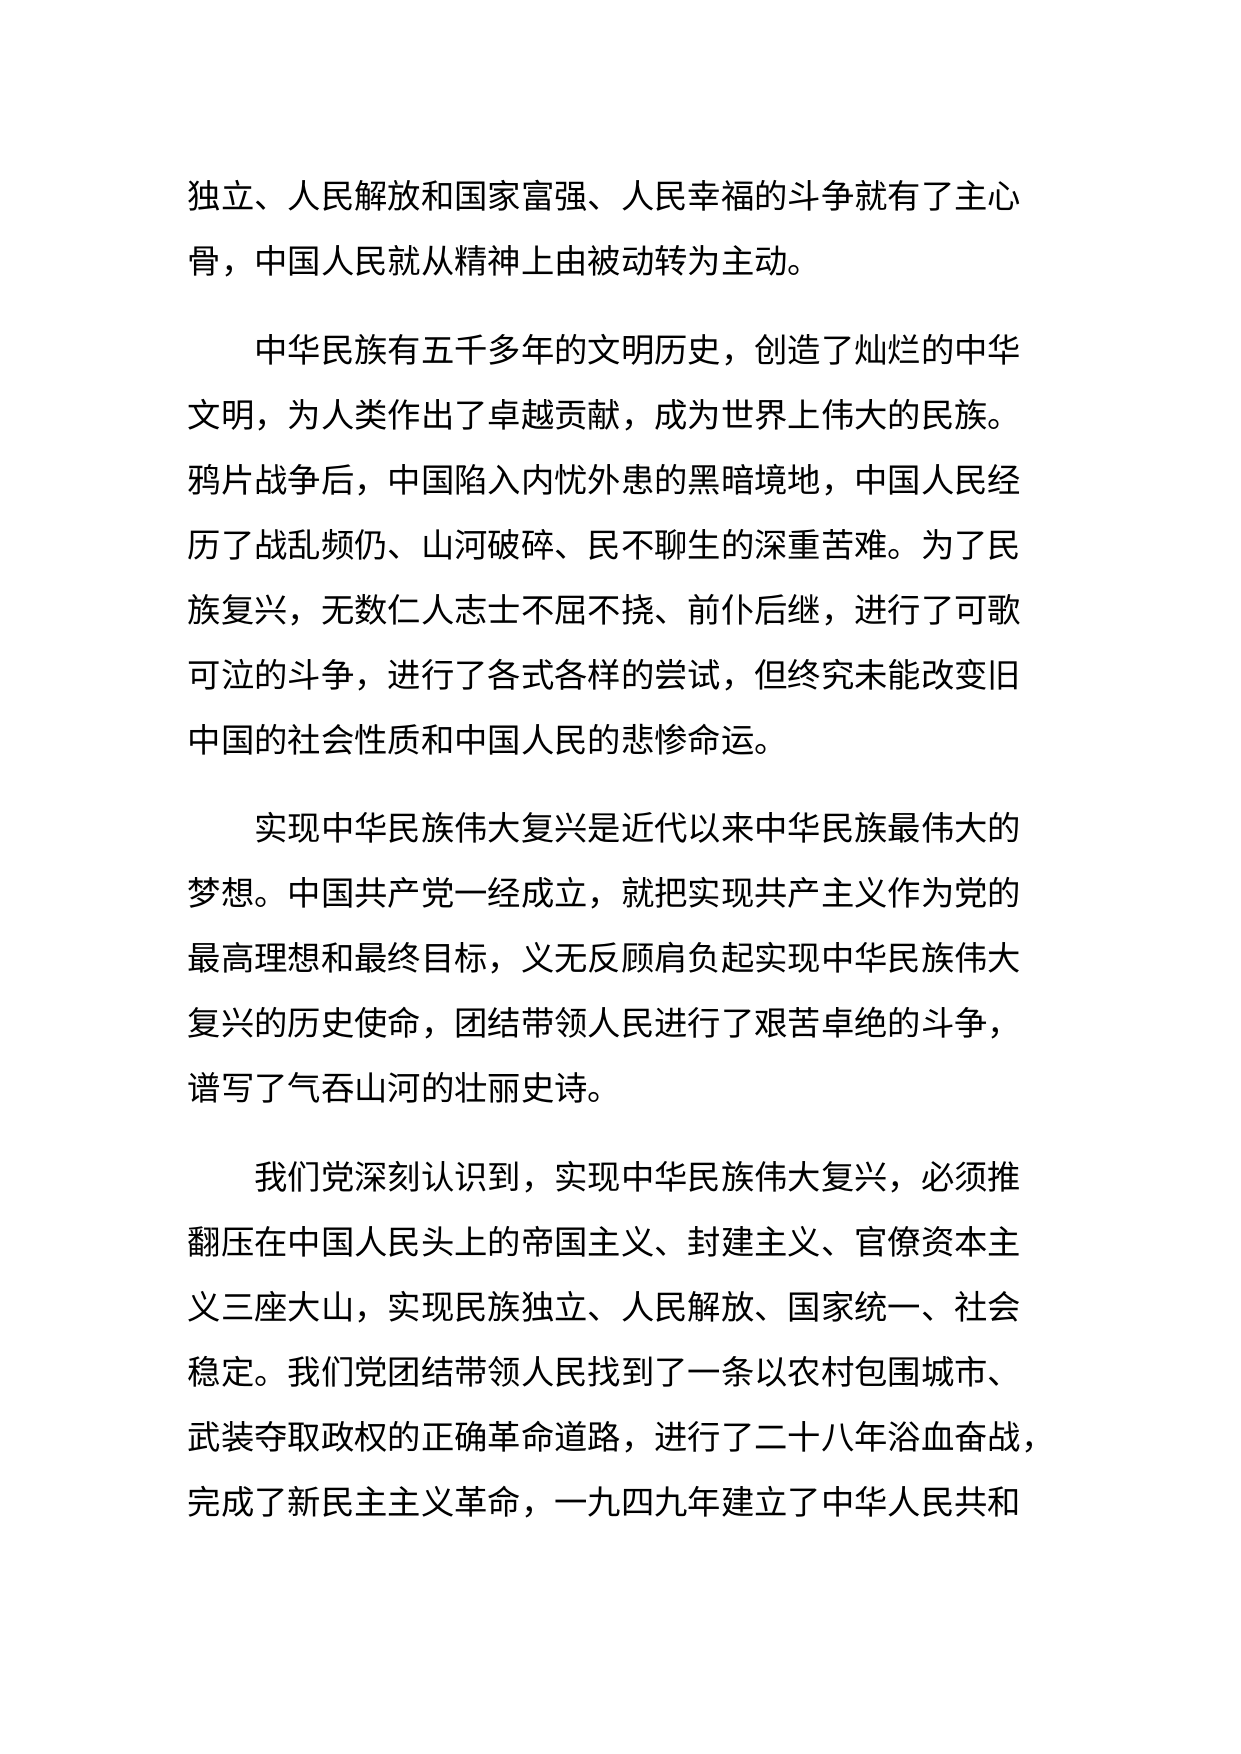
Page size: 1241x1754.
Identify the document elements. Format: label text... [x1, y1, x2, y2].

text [187, 1142, 1053, 1532]
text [187, 162, 1053, 292]
text 实现中华民族伟大复兴是近代以来中华民族最伟大的梦想。中国共产党一经成立，就把实现共产主义作为党的最高理想和最终目标，义无反顾肩负起实现中华民族伟大复兴的历史使命，团结带领人民进行了艰苦卓绝的斗争，谱写了气吞山河的壮丽史诗。 [187, 794, 1053, 1119]
text 中华民族有五千多年的文明历史，创造了灿烂的中华文明，为人类作出了卓越贡献，成为世界上伟大的民族。鸦片战争后，中国陷入内忧外患的黑暗境地，中国人民经历了战乱频仍、山河破碎、民不聊生的深重苦难。为了民族复兴，无数仁人志士不屈不挠、前仆后继，进行了可歌可泣的斗争，进行了各式各样的尝试，但终究未能改变旧中国的社会性质和中国人民的悲惨命运。 [187, 315, 1053, 770]
